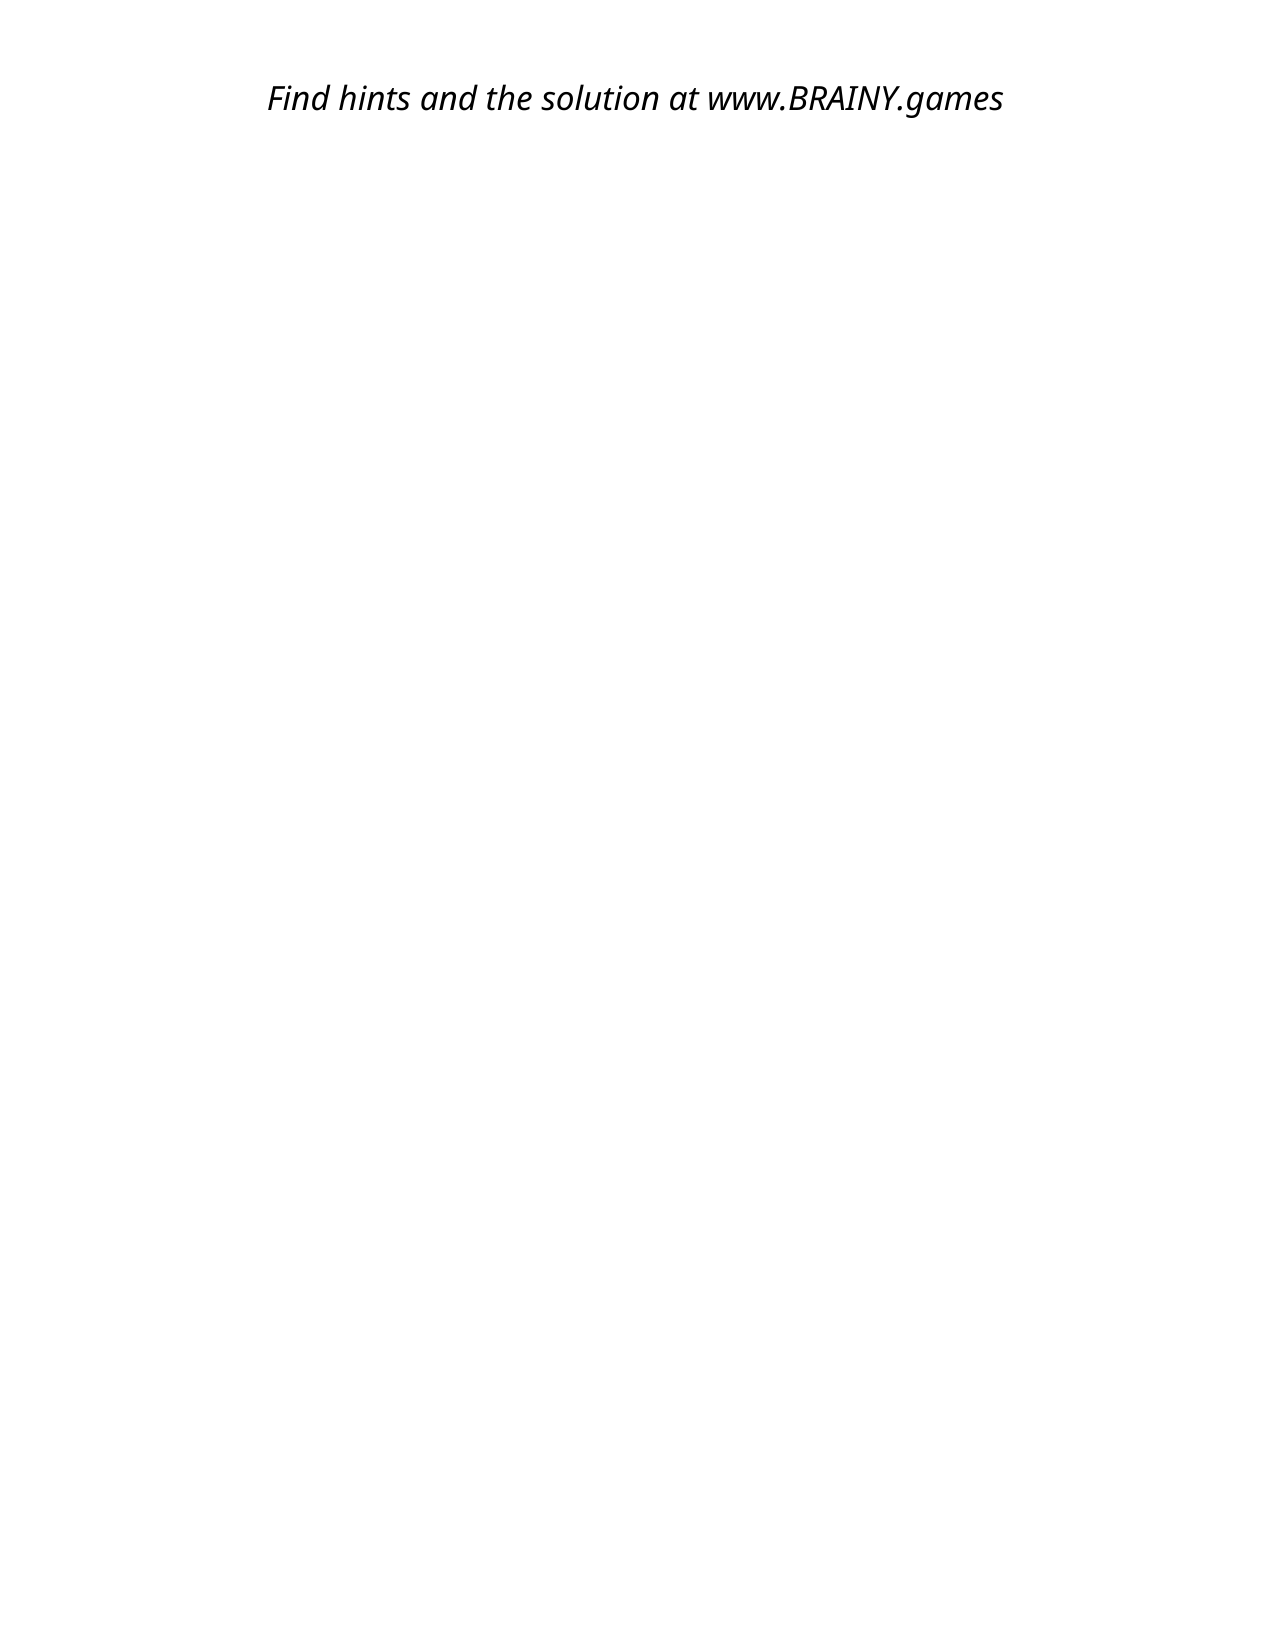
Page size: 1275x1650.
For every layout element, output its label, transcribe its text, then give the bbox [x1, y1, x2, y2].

text Find hints and the solution at www.BRAINY.games [75, 75, 1200, 120]
